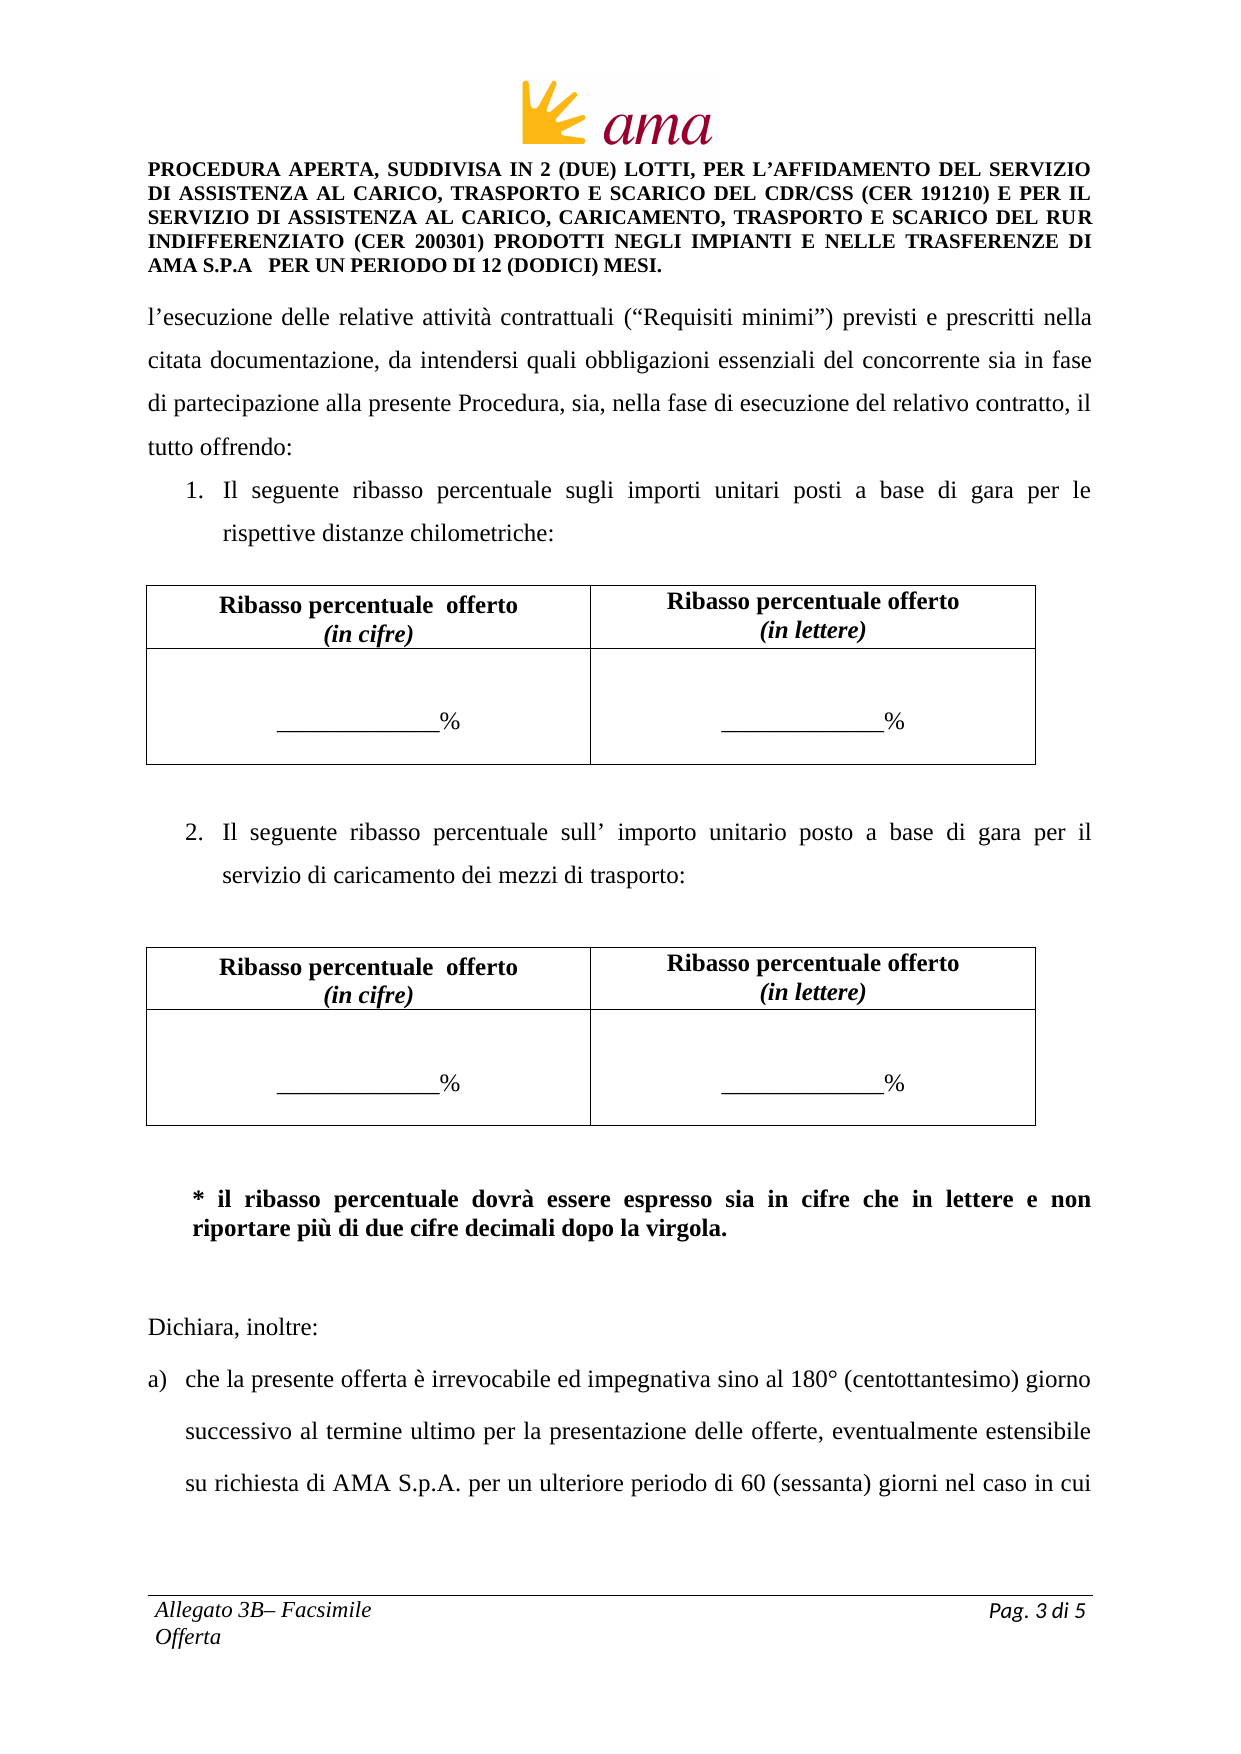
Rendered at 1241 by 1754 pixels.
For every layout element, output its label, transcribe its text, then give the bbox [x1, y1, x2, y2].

table_header Ribasso percentuale offerto (in cifre) [147, 586, 590, 647]
table_cell _____________% [147, 649, 590, 763]
table_cell _____________% [591, 649, 1035, 763]
table_header Ribasso percentuale offerto (in lettere) [591, 948, 1035, 1009]
text Dichiara, inoltre: [148, 1293, 1092, 1346]
text * il ribasso percentuale dovrà essere espresso sia in cifre che in lettere e non riportare più di due cifre decimali dopo la virgola. [192, 1184, 1092, 1241]
list Il seguente ribasso percentuale sugli importi unitari posti a base di gara per le rispettive distanze chilometriche: [185, 475, 1092, 547]
picture [521, 76, 720, 157]
table_cell _____________% [591, 1010, 1035, 1125]
table_header Ribasso percentuale offerto (in lettere) [591, 586, 1035, 647]
table_cell _____________% [147, 1010, 590, 1125]
table_header Ribasso percentuale offerto (in cifre) [147, 948, 590, 1009]
list Il seguente ribasso percentuale sull’ importo unitario posto a base di gara per il servizio di caricamento dei mezzi di trasporto: [185, 817, 1092, 889]
